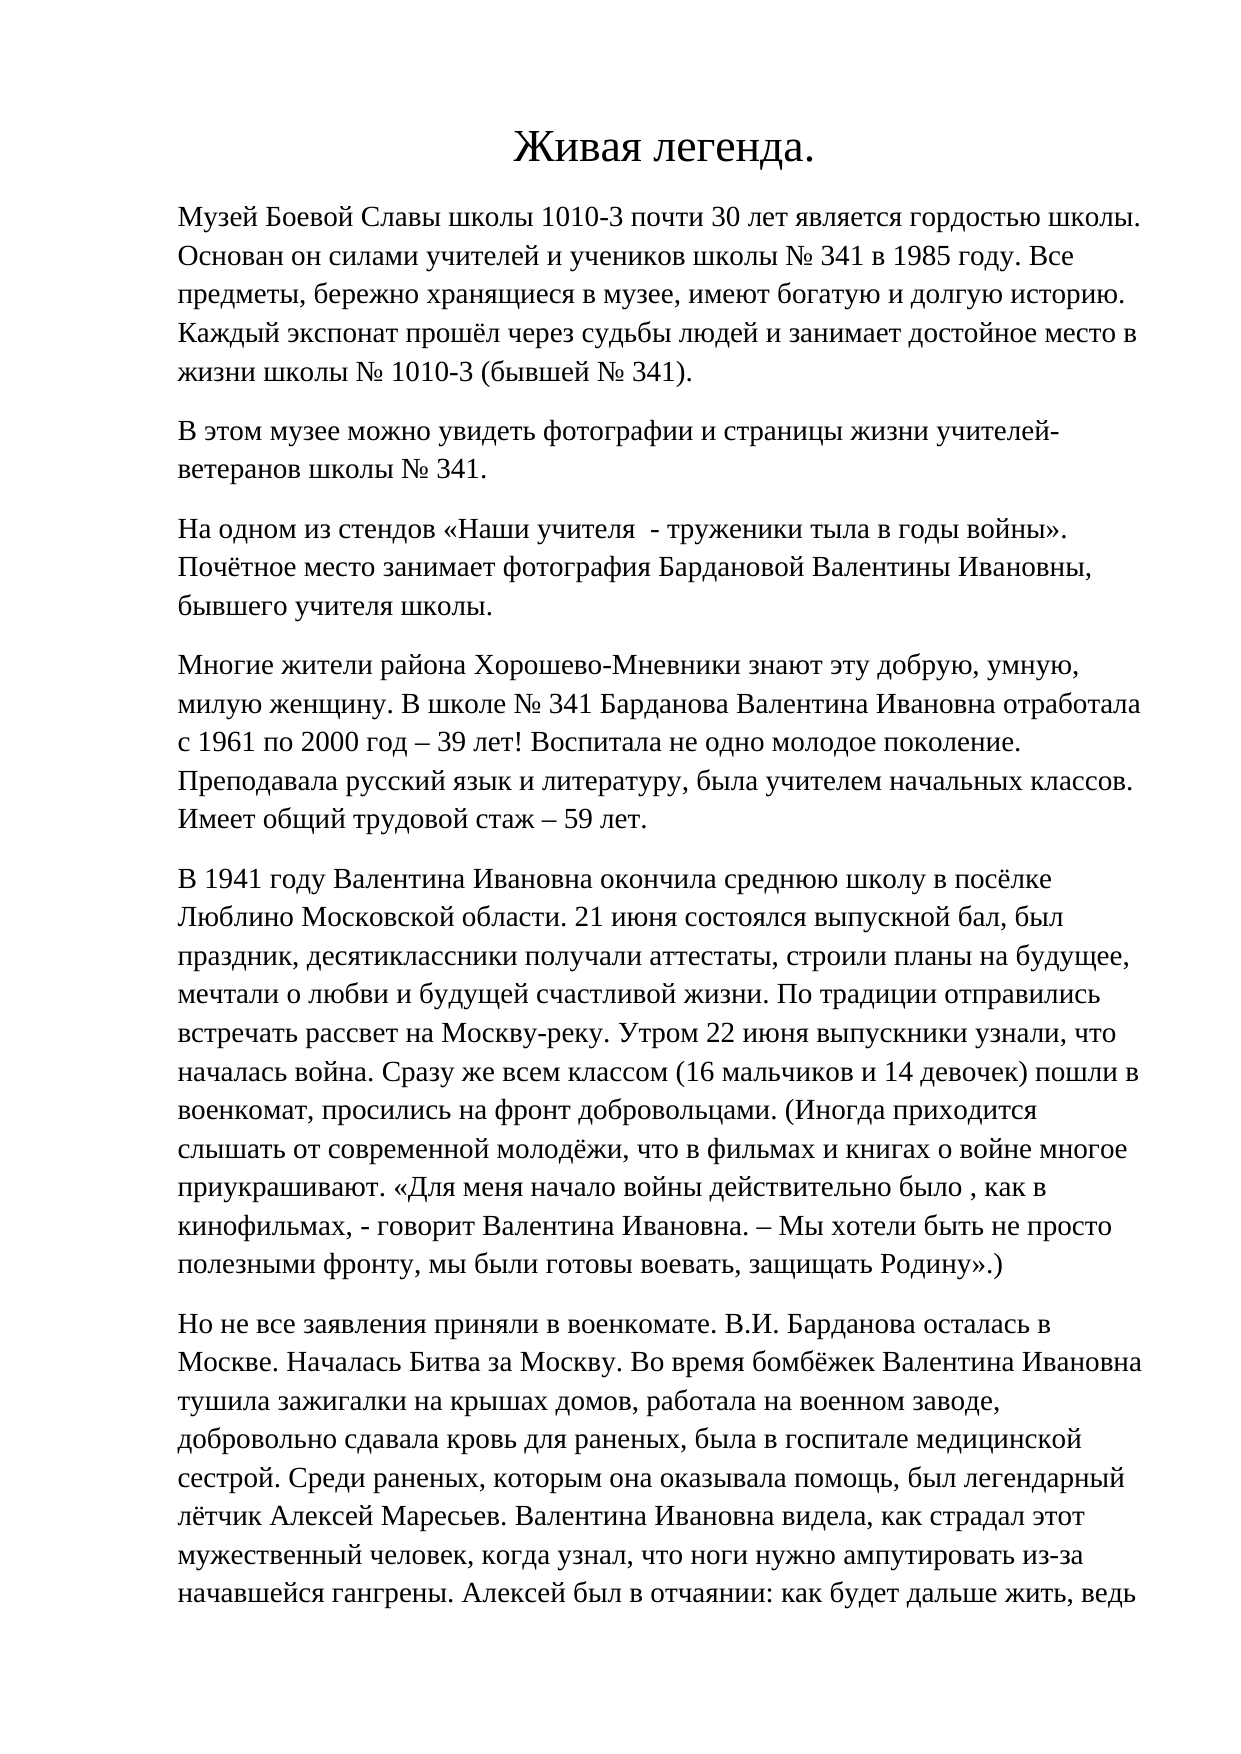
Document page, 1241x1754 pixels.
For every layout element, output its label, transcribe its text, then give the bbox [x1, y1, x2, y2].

text Музей Боевой Славы школы 1010-3 почти 30 лет является гордостью школы. Основан он силами учителей и учеников школы № 341 в 1985 году. Все предметы, бережно хранящиеся в музее, имеют богатую и долгую историю. Каждый экспонат прошёл через судьбы людей и занимает достойное место в жизни школы № 1010-3 (бывшей № 341). [177, 199, 1152, 387]
text Живая легенда. [177, 118, 1152, 171]
text В этом музее можно увидеть фотографии и страницы жизни учителей-ветеранов школы № 341. [177, 413, 1152, 485]
text В 1941 году Валентина Ивановна окончила среднюю школу в посёлке Люблино Московской области. 21 июня состоялся выпускной бал, был праздник, десятиклассники получали аттестаты, строили планы на будущее, мечтали о любви и будущей счастливой жизни. По традиции отправились встречать рассвет на Москву-реку. Утром 22 июня выпускники узнали, что началась война. Сразу же всем классом (16 мальчиков и 14 девочек) пошли в военкомат, просились на фронт добровольцами. (Иногда приходится слышать от современной молодёжи, что в фильмах и книгах о войне многое приукрашивают. «Для меня начало войны действительно было , как в кинофильмах, - говорит Валентина Ивановна. – Мы хотели быть не просто полезными фронту, мы были готовы воевать, защищать Родину».) [177, 861, 1152, 1280]
text Многие жители района Хорошево-Мневники знают эту добрую, умную, милую женщину. В школе № 341 Барданова Валентина Ивановна отработала с 1961 по 2000 год – 39 лет! Воспитала не одно молодое поколение. Преподавала русский язык и литературу, была учителем начальных классов. Имеет общий трудовой стаж – 59 лет. [177, 647, 1152, 835]
text На одном из стендов «Наши учителя - труженики тыла в годы войны». Почётное место занимает фотография Бардановой Валентины Ивановны, бывшего учителя школы. [177, 511, 1152, 622]
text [177, 1306, 1152, 1609]
